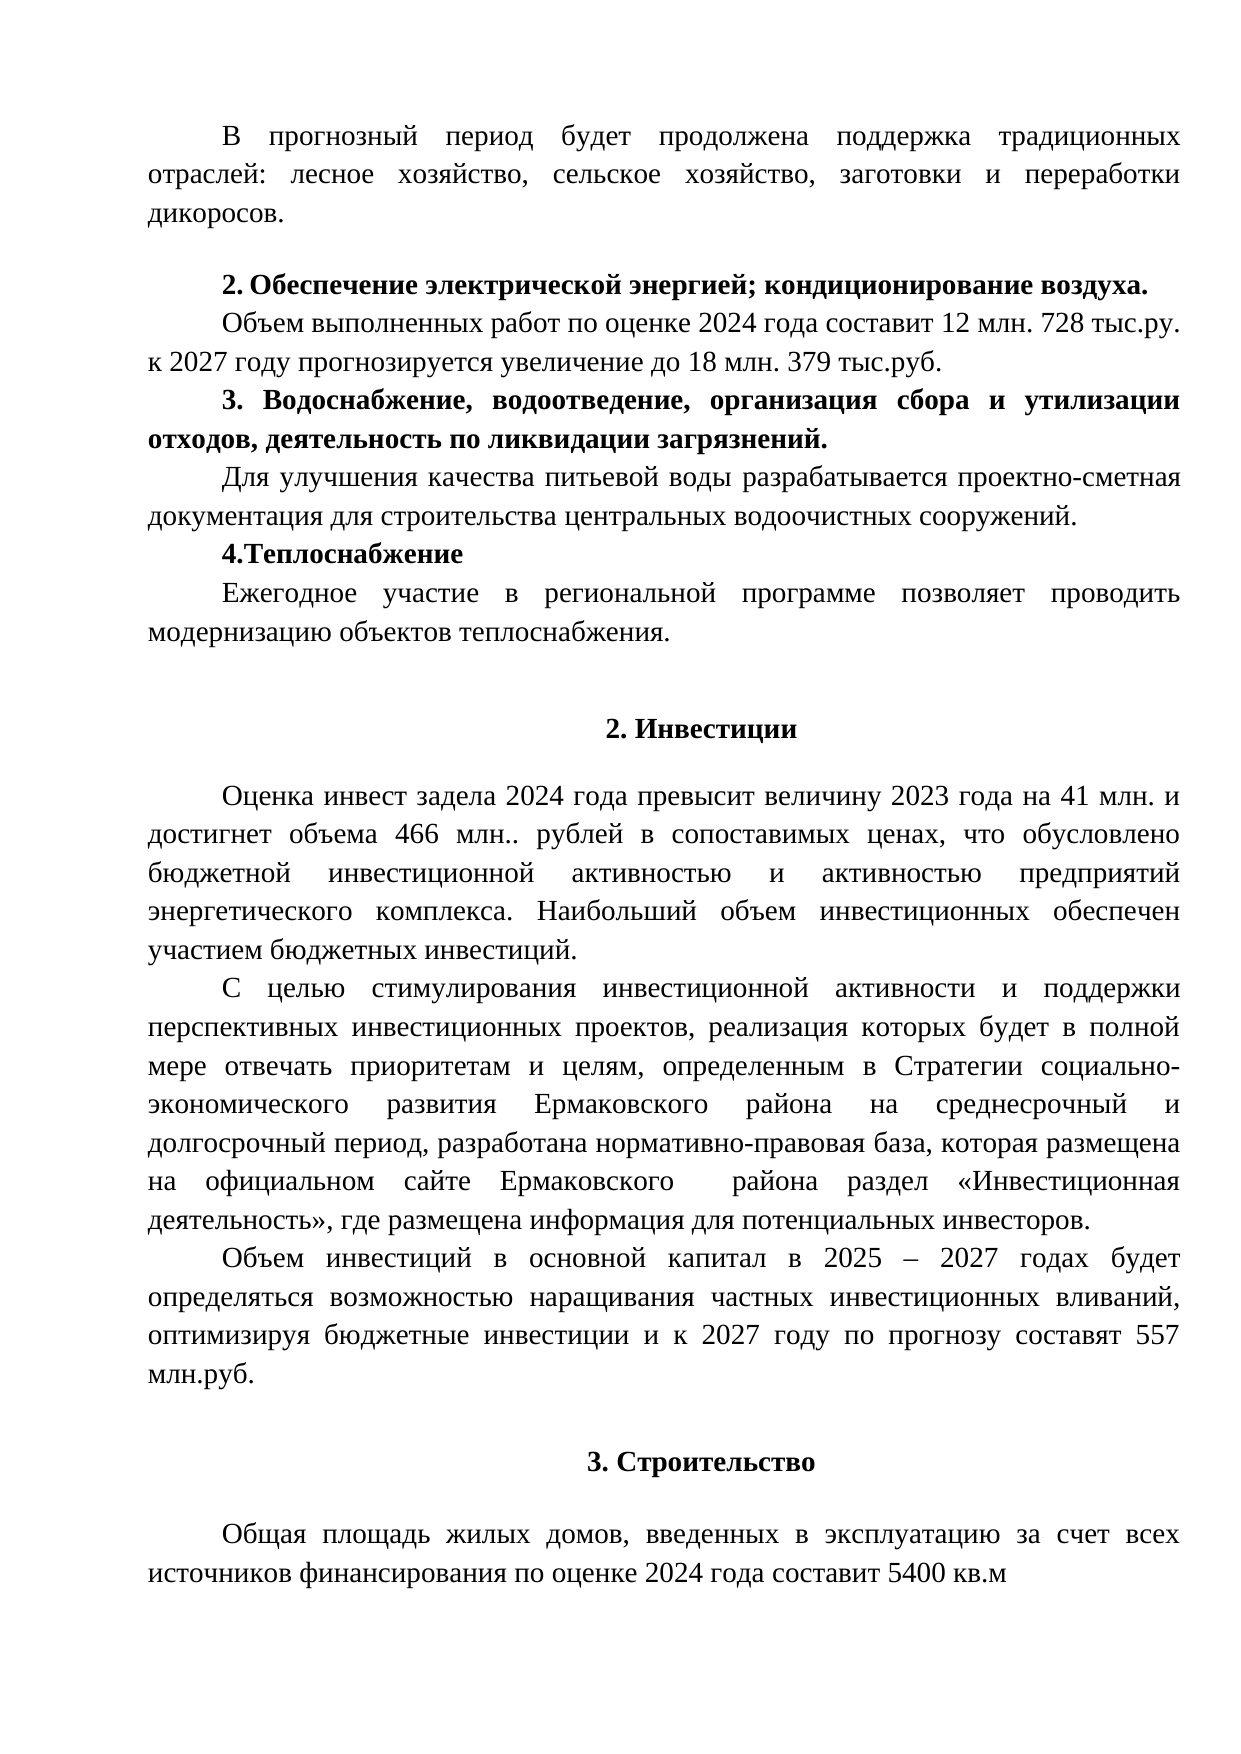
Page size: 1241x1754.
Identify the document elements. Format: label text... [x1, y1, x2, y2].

text 4.Теплоснабжение [148, 537, 1181, 570]
text Объем инвестиций в основной капитал в 2025 – 2027 годах будет определяться возможностью наращивания частных инвестиционных вливаний, оптимизируя бюджетные инвестиции и к 2027 году по прогнозу составят 557 млн.руб. [148, 1240, 1181, 1389]
text В прогнозный период будет продолжена поддержка традиционных отраслей: лесное хозяйство, сельское хозяйство, заготовки и переработки дикоросов. [148, 118, 1181, 229]
text Оценка инвест задела 2024 года превысит величину 2023 года на 41 млн. и достигнет объема 466 млн.. рублей в сопоставимых ценах, что обусловлено бюджетной инвестиционной активностью и активностью предприятий энергетического комплекса. Наибольший объем инвестиционных обеспечен участием бюджетных инвестиций. [148, 778, 1181, 966]
text Для улучшения качества питьевой воды разрабатывается проектно-сметная документация для строительства центральных водоочистных сооружений. [148, 459, 1181, 532]
text 2. Обеспечение электрической энергией; кондиционирование воздуха. [148, 267, 1181, 300]
text С целью стимулирования инвестиционной активности и поддержки перспективных инвестиционных проектов, реализация которых будет в полной мере отвечать приоритетам и целям, определенным в Стратегии социально-экономического развития Ермаковского района на среднесрочный и долгосрочный период, разработана нормативно-правовая база, которая размещена на официальном сайте Ермаковского района раздел «Инвестиционная деятельность», где размещена информация для потенциальных инвесторов. [148, 971, 1181, 1235]
text Общая площадь жилых домов, введенных в эксплуатацию за счет всех источников финансирования по оценке 2024 года составит 5400 кв.м [148, 1516, 1181, 1588]
text 3. Строительство [148, 1444, 1181, 1477]
text 2. Инвестиции [148, 711, 1181, 744]
text Объем выполненных работ по оценке 2024 года составит 12 млн. 728 тыс.ру. к 2027 году прогнозируется увеличение до 18 млн. 379 тыс.руб. [148, 305, 1181, 377]
text 3. Водоснабжение, водоотведение, организация сбора и утилизации отходов, деятельность по ликвидации загрязнений. [148, 382, 1181, 454]
text Ежегодное участие в региональной программе позволяет проводить модернизацию объектов теплоснабжения. [148, 575, 1181, 647]
